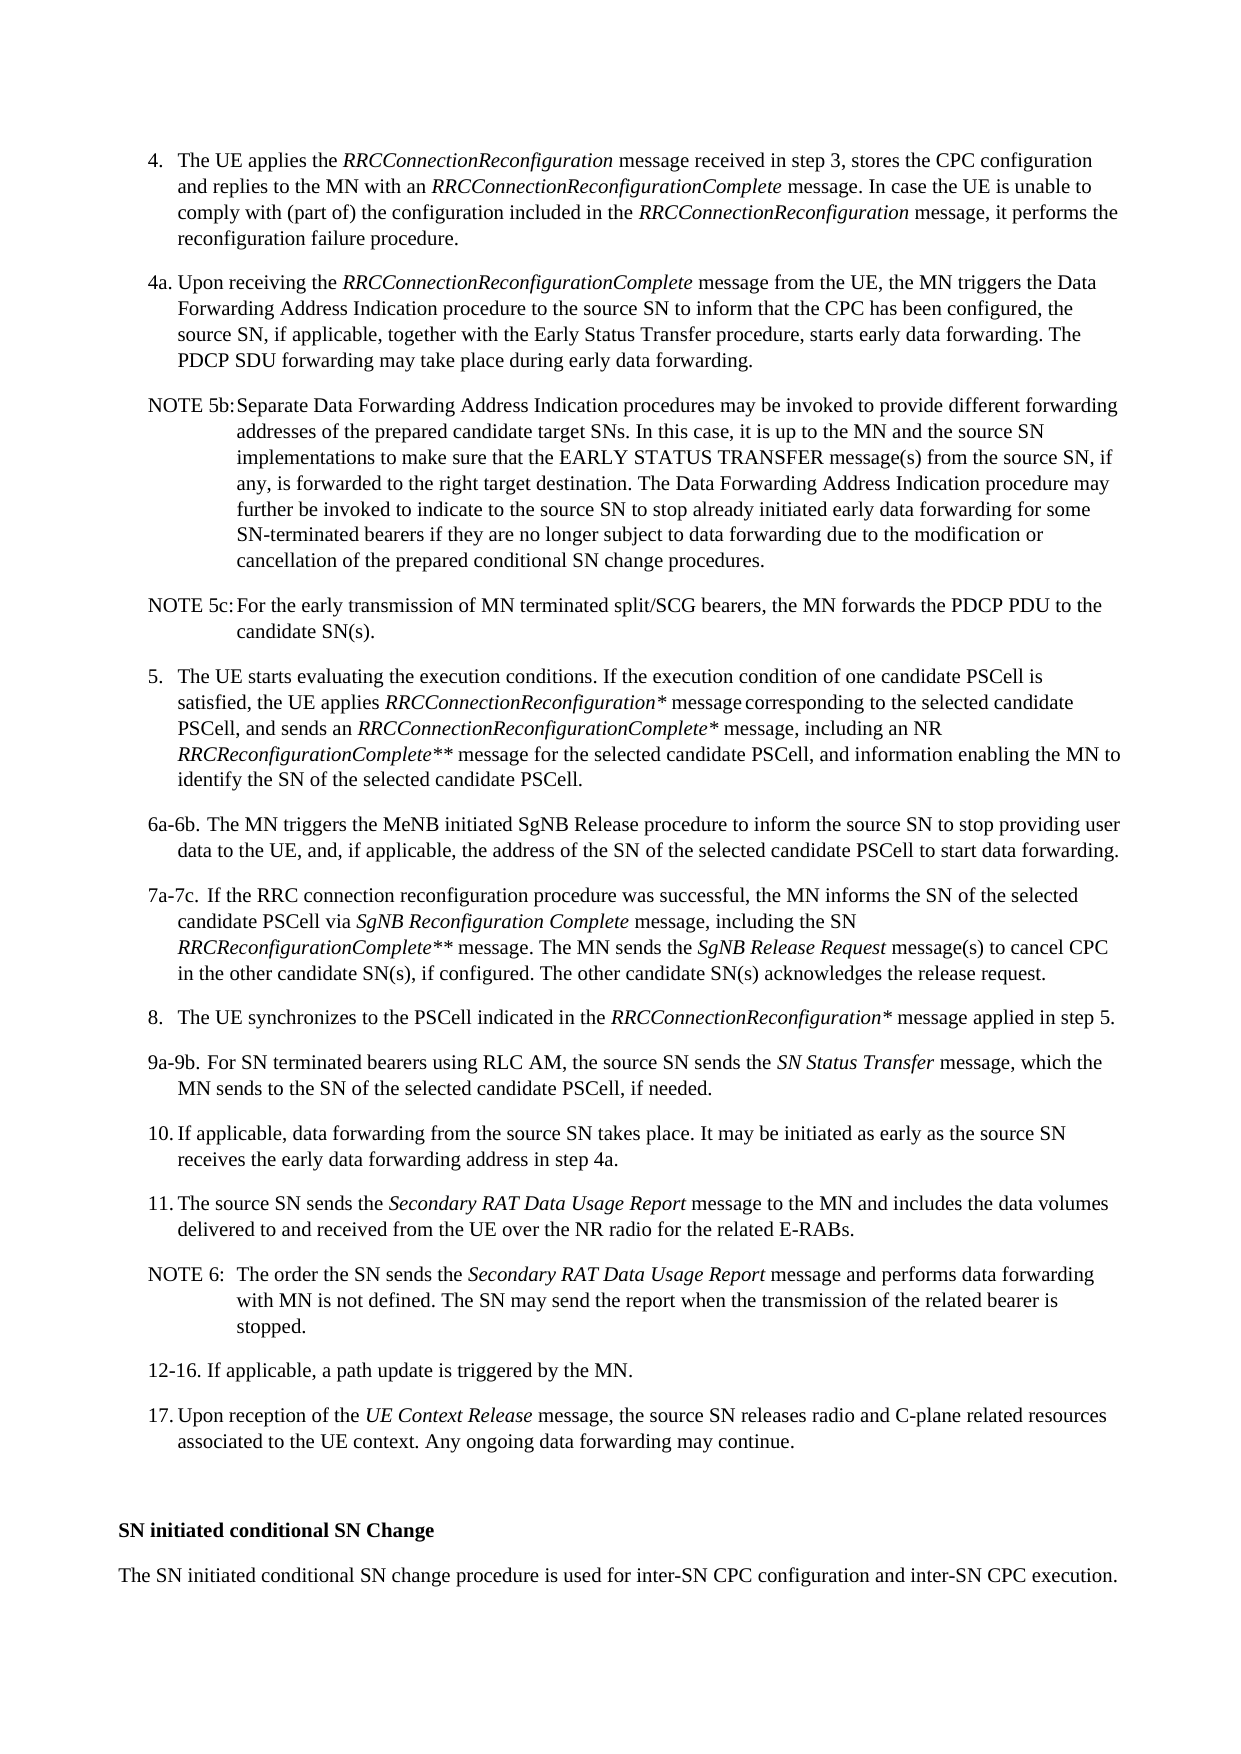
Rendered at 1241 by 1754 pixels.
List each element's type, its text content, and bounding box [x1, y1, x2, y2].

text 10. If applicable, data forwarding from the source SN takes place. It may be initiated as early as the source SN receives the early data forwarding address in step 4a. [148, 1121, 1122, 1171]
text 17. Upon reception of the UE Context Release message, the source SN releases radio and C-plane related resources associated to the UE context. Any ongoing data forwarding may continue. [148, 1403, 1122, 1453]
text 4. The UE applies the RRCConnectionReconfiguration message received in step 3, stores the CPC configuration and replies to the MN with an RRCConnectionReconfigurationComplete message. In case the UE is unable to comply with (part of) the configuration included in the RRCConnectionReconfiguration message, it performs the reconfiguration failure procedure. [148, 148, 1122, 249]
text NOTE 5b: Separate Data Forwarding Address Indication procedures may be invoked to provide different forwarding addresses of the prepared candidate target SNs. In this case, it is up to the MN and the source SN implementations to make sure that the EARLY STATUS TRANSFER message(s) from the source SN, if any, is forwarded to the right target destination. The Data Forwarding Address Indication procedure may further be invoked to indicate to the source SN to stop already initiated early data forwarding for some SN-terminated bearers if they are no longer subject to data forwarding due to the modification or cancellation of the prepared conditional SN change procedures. [148, 393, 1122, 572]
text 7a-7c. If the RRC connection reconfiguration procedure was successful, the MN informs the SN of the selected candidate PSCell via SgNB Reconfiguration Complete message, including the SN RRCReconfigurationComplete** message. The MN sends the SgNB Release Request message(s) to cancel CPC in the other candidate SN(s), if configured. The other candidate SN(s) acknowledges the release request. [148, 883, 1122, 984]
text 11. The source SN sends the Secondary RAT Data Usage Report message to the MN and includes the data volumes delivered to and received from the UE over the NR radio for the related E-RABs. [148, 1191, 1122, 1241]
text 6a-6b. The MN triggers the MeNB initiated SgNB Release procedure to inform the source SN to stop providing user data to the UE, and, if applicable, the address of the SN of the selected candidate PSCell to start data forwarding. [148, 812, 1122, 862]
text 8. The UE synchronizes to the PSCell indicated in the RRCConnectionReconfiguration* message applied in step 5. [148, 1005, 1122, 1029]
text The SN initiated conditional SN change procedure is used for inter-SN CPC configuration and inter-SN CPC execution. [118, 1563, 1122, 1587]
text SN initiated conditional SN Change [118, 1518, 1122, 1542]
text 12-16. If applicable, a path update is triggered by the MN. [148, 1358, 1122, 1382]
text 5. The UE starts evaluating the execution conditions. If the execution condition of one candidate PSCell is satisfied, the UE applies RRCConnectionReconfiguration* message corresponding to the selected candidate PSCell, and sends an RRCConnectionReconfigurationComplete* message, including an NR RRCReconfigurationComplete** message for the selected candidate PSCell, and information enabling the MN to identify the SN of the selected candidate PSCell. [148, 664, 1122, 791]
text 9a-9b. For SN terminated bearers using RLC AM, the source SN sends the SN Status Transfer message, which the MN sends to the SN of the selected candidate PSCell, if needed. [148, 1050, 1122, 1100]
text NOTE 5c: For the early transmission of MN terminated split/SCG bearers, the MN forwards the PDCP PDU to the candidate SN(s). [148, 593, 1122, 643]
text NOTE 6: The order the SN sends the Secondary RAT Data Usage Report message and performs data forwarding with MN is not defined. The SN may send the report when the transmission of the related bearer is stopped. [148, 1262, 1122, 1338]
text 4a. Upon receiving the RRCConnectionReconfigurationComplete message from the UE, the MN triggers the Data Forwarding Address Indication procedure to the source SN to inform that the CPC has been configured, the source SN, if applicable, together with the Early Status Transfer procedure, starts early data forwarding. The PDCP SDU forwarding may take place during early data forwarding. [148, 270, 1122, 372]
